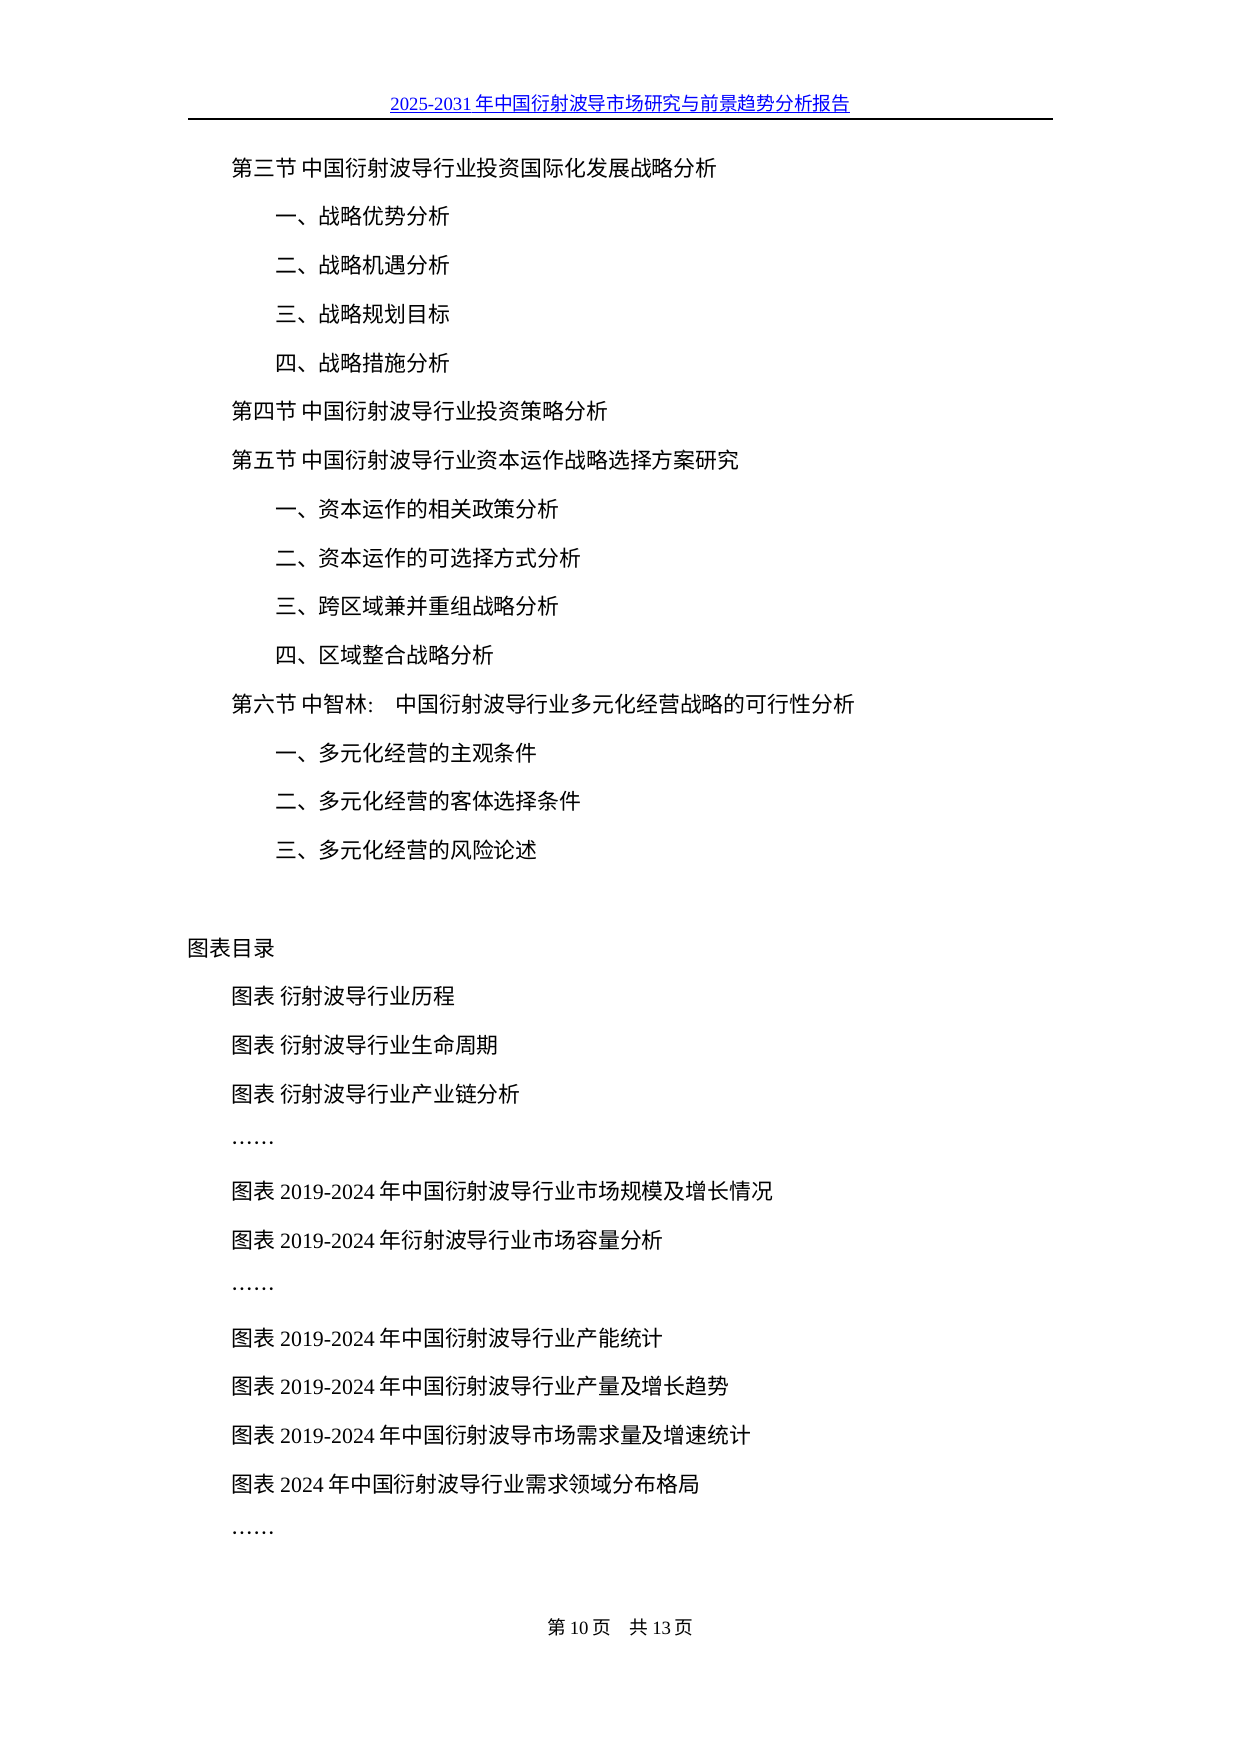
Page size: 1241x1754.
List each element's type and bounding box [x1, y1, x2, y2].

text [187, 150, 1053, 1548]
